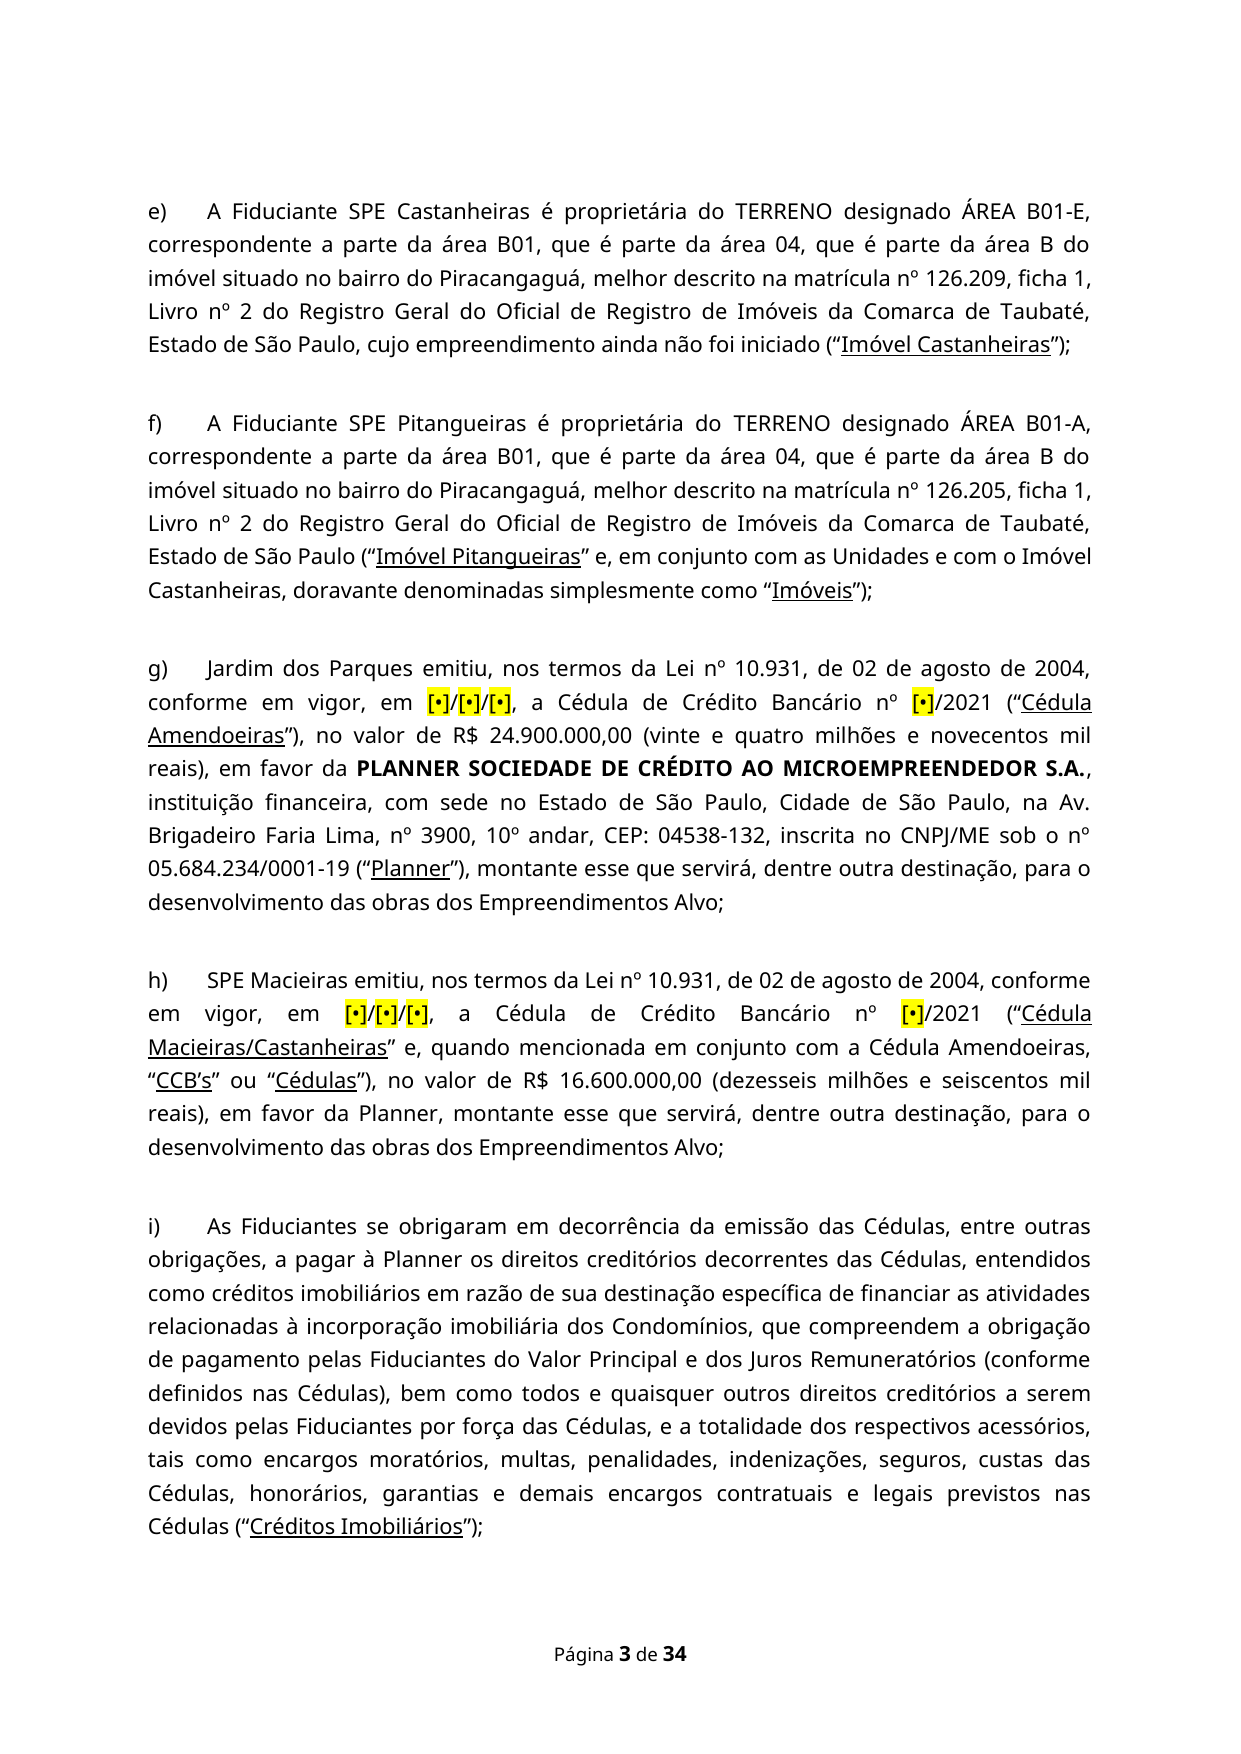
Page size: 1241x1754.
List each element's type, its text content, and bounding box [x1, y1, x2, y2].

list SPE Macieiras emitiu, nos termos da Lei nº 10.931, de 02 de agosto de 2004, conforme em vigor, em [•]/[•]/[•], a Cédula de Crédito Bancário nº [•]/2021 (“Cédula Macieiras/Castanheiras” e, quando mencionada em conjunto com a Cédula Amendoeiras, “CCB’s” ou “Cédulas”), no valor de R$ 16.600.000,00 (dezesseis milhões e seiscentos mil reais), em favor da Planner, montante esse que servirá, dentre outra destinação, para o desenvolvimento das obras dos Empreendimentos Alvo; [148, 962, 1092, 1162]
list Jardim dos Parques emitiu, nos termos da Lei nº 10.931, de 02 de agosto de 2004, conforme em vigor, em [•]/[•]/[•], a Cédula de Crédito Bancário nº [•]/2021 (“Cédula Amendoeiras”), no valor de R$ 24.900.000,00 (vinte e quatro milhões e novecentos mil reais), em favor da PLANNER SOCIEDADE DE CRÉDITO AO MICROEMPREENDEDOR S.A., instituição financeira, com sede no Estado de São Paulo, Cidade de São Paulo, na Av. Brigadeiro Faria Lima, nº 3900, 10º andar, CEP: 04538-132, inscrita no CNPJ/ME sob o nº 05.684.234/0001-19 (“Planner”), montante esse que servirá, dentre outra destinação, para o desenvolvimento das obras dos Empreendimentos Alvo; [148, 650, 1092, 917]
list A Fiduciante SPE Pitangueiras é proprietária do TERRENO designado ÁREA B01-A, correspondente a parte da área B01, que é parte da área 04, que é parte da área B do imóvel situado no bairro do Piracangaguá, melhor descrito na matrícula nº 126.205, ficha 1, Livro nº 2 do Registro Geral do Oficial de Registro de Imóveis da Comarca de Taubaté, Estado de São Paulo (“Imóvel Pitangueiras” e, em conjunto com as Unidades e com o Imóvel Castanheiras, doravante denominadas simplesmente como “Imóveis”); [148, 405, 1092, 605]
list A Fiduciante SPE Castanheiras é proprietária do TERRENO designado ÁREA B01-E, correspondente a parte da área B01, que é parte da área 04, que é parte da área B do imóvel situado no bairro do Piracangaguá, melhor descrito na matrícula nº 126.209, ficha 1, Livro nº 2 do Registro Geral do Oficial de Registro de Imóveis da Comarca de Taubaté, Estado de São Paulo, cujo empreendimento ainda não foi iniciado (“Imóvel Castanheiras”); [148, 193, 1092, 359]
list As Fiduciantes se obrigaram em decorrência da emissão das Cédulas, entre outras obrigações, a pagar à Planner os direitos creditórios decorrentes das Cédulas, entendidos como créditos imobiliários em razão de sua destinação específica de financiar as atividades relacionadas à incorporação imobiliária dos Condomínios, que compreendem a obrigação de pagamento pelas Fiduciantes do Valor Principal e dos Juros Remuneratórios (conforme definidos nas Cédulas), bem como todos e quaisquer outros direitos creditórios a serem devidos pelas Fiduciantes por força das Cédulas, e a totalidade dos respectivos acessórios, tais como encargos moratórios, multas, penalidades, indenizações, seguros, custas das Cédulas, honorários, garantias e demais encargos contratuais e legais previstos nas Cédulas (“Créditos Imobiliários”); [148, 1208, 1092, 1541]
